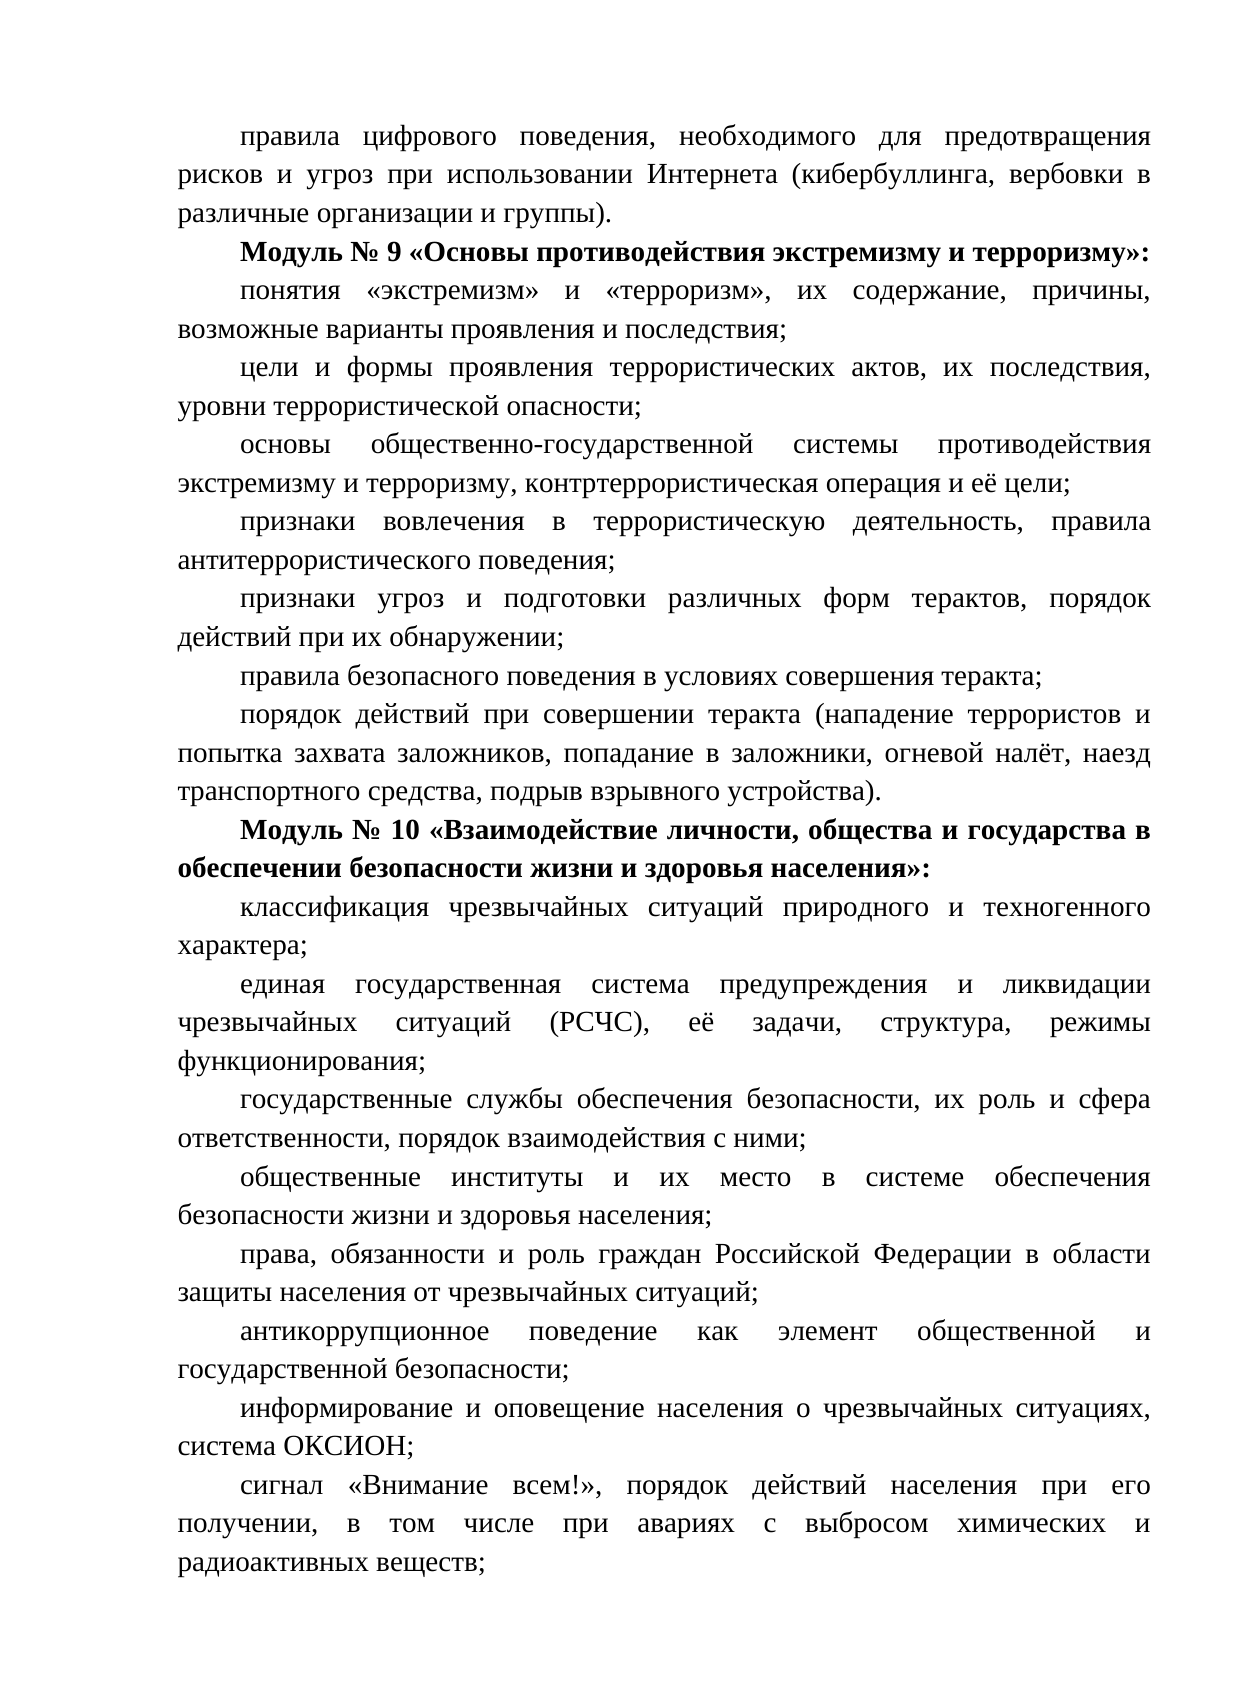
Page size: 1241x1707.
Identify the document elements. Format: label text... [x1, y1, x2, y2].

text единая государственная система предупреждения и ликвидации чрезвычайных ситуаций (РСЧС), её задачи, структура, режимы функционирования; [177, 966, 1152, 1077]
text основы общественно-государственной системы противодействия экстремизму и терроризму, контртеррористическая операция и её цели; [177, 426, 1152, 498]
text информирование и оповещение населения о чрезвычайных ситуациях, система ОКСИОН; [177, 1390, 1152, 1462]
text Модуль № 9 «Основы противодействия экстремизму и терроризму»: [177, 234, 1152, 267]
text права, обязанности и роль граждан Российской Федерации в области защиты населения от чрезвычайных ситуаций; [177, 1236, 1152, 1308]
text цели и формы проявления террористических актов, их последствия, уровни террористической опасности; [177, 349, 1152, 421]
text сигнал «Внимание всем!», порядок действий населения при его получении, в том числе при авариях с выбросом химических и радиоактивных веществ; [177, 1467, 1152, 1578]
text Модуль № 10 «Взаимодействие личности, общества и государства в обеспечении безопасности жизни и здоровья населения»: [177, 812, 1152, 884]
text государственные службы обеспечения безопасности, их роль и сфера ответственности, порядок взаимодействия с ними; [177, 1082, 1152, 1154]
text признаки угроз и подготовки различных форм терактов, порядок действий при их обнаружении; [177, 581, 1152, 653]
text общественные институты и их место в системе обеспечения безопасности жизни и здоровья населения; [177, 1159, 1152, 1231]
text понятия «экстремизм» и «терроризм», их содержание, причины, возможные варианты проявления и последствия; [177, 272, 1152, 344]
text признаки вовлечения в террористическую деятельность, правила антитеррористического поведения; [177, 503, 1152, 576]
text порядок действий при совершении теракта (нападение террористов и попытка захвата заложников, попадание в заложники, огневой налёт, наезд транспортного средства, подрыв взрывного устройства). [177, 696, 1152, 807]
text правила цифрового поведения, необходимого для предотвращения рисков и угроз при использовании Интернета (кибербуллинга, вербовки в различные организации и группы). [177, 118, 1152, 229]
text правила безопасного поведения в условиях совершения теракта; [177, 658, 1152, 691]
text классификация чрезвычайных ситуаций природного и техногенного характера; [177, 889, 1152, 961]
text антикоррупционное поведение как элемент общественной и государственной безопасности; [177, 1313, 1152, 1385]
